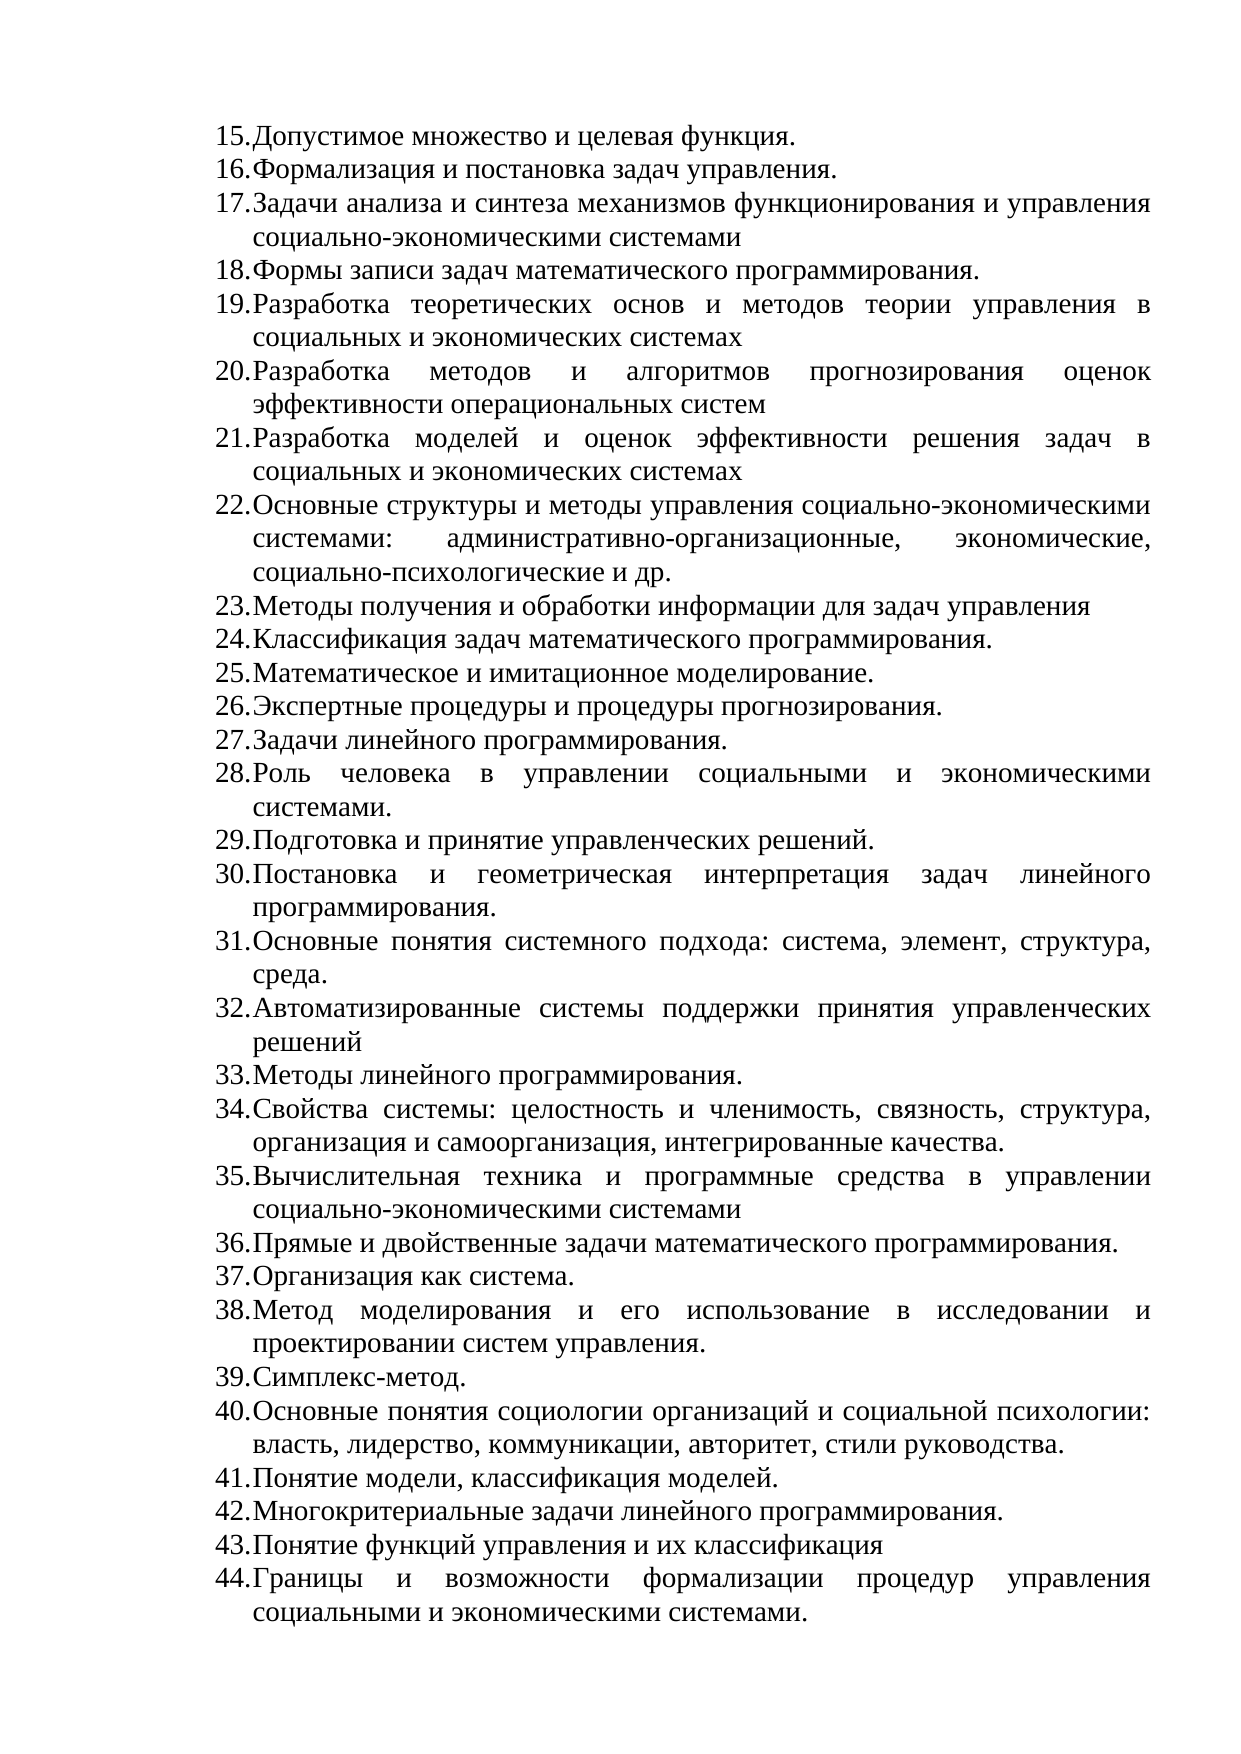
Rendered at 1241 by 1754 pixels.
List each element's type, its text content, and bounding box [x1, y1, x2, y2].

list Экспертные процедуры и процедуры прогнозирования. [215, 688, 1152, 722]
list Постановка и геометрическая интерпретация задач линейного программирования. [215, 856, 1152, 923]
list Организация как система. [215, 1258, 1152, 1292]
list Формы записи задач математического программирования. [215, 252, 1152, 286]
list Метод моделирования и его использование в исследовании и проектировании систем управления. [215, 1292, 1152, 1359]
list Задачи анализа и синтеза механизмов функционирования и управления социально-экономическими системами [215, 185, 1152, 252]
list Задачи линейного программирования. [215, 722, 1152, 755]
list Методы линейного программирования. [215, 1057, 1152, 1091]
list Автоматизированные системы поддержки принятия управленческих решений [215, 990, 1152, 1057]
list Разработка теоретических основ и методов теории управления в социальных и экономических системах [215, 286, 1152, 353]
list Понятие модели, классификация моделей. [215, 1460, 1152, 1493]
list Классификация задач математического программирования. [215, 621, 1152, 655]
list Методы получения и обработки информации для задач управления [215, 588, 1152, 621]
list Роль человека в управлении социальными и экономическими системами. [215, 755, 1152, 822]
list Разработка методов и алгоритмов прогнозирования оценок эффективности операциональных систем [215, 353, 1152, 420]
list Основные понятия социологии организаций и социальной психологии: власть, лидерство, коммуникации, авторитет, стили руководства. [215, 1393, 1152, 1460]
list Математическое и имитационное моделирование. [215, 655, 1152, 688]
list Симплекс-метод. [215, 1359, 1152, 1393]
list Прямые и двойственные задачи математического программирования. [215, 1225, 1152, 1258]
list Вычислительная техника и программные средства в управлении социально-экономическими системами [215, 1158, 1152, 1225]
list Формализация и постановка задач управления. [215, 152, 1152, 185]
list Подготовка и принятие управленческих решений. [215, 822, 1152, 856]
list Свойства системы: целостность и членимость, связность, структура, организация и самоорганизация, интегрированные качества. [215, 1091, 1152, 1158]
list Понятие функций управления и их классификация [215, 1527, 1152, 1560]
list Границы и возможности формализации процедур управления социальными и экономическими системами. [215, 1560, 1152, 1627]
list Основные понятия системного подхода: система, элемент, структура, среда. [215, 923, 1152, 990]
list Допустимое множество и целевая функция. [215, 118, 1152, 152]
list Многокритериальные задачи линейного программирования. [215, 1493, 1152, 1527]
list Основные структуры и методы управления социально-экономическими системами: административно-организационные, экономические, социально-психологические и др. [215, 487, 1152, 588]
list Разработка моделей и оценок эффективности решения задач в социальных и экономических системах [215, 420, 1152, 487]
